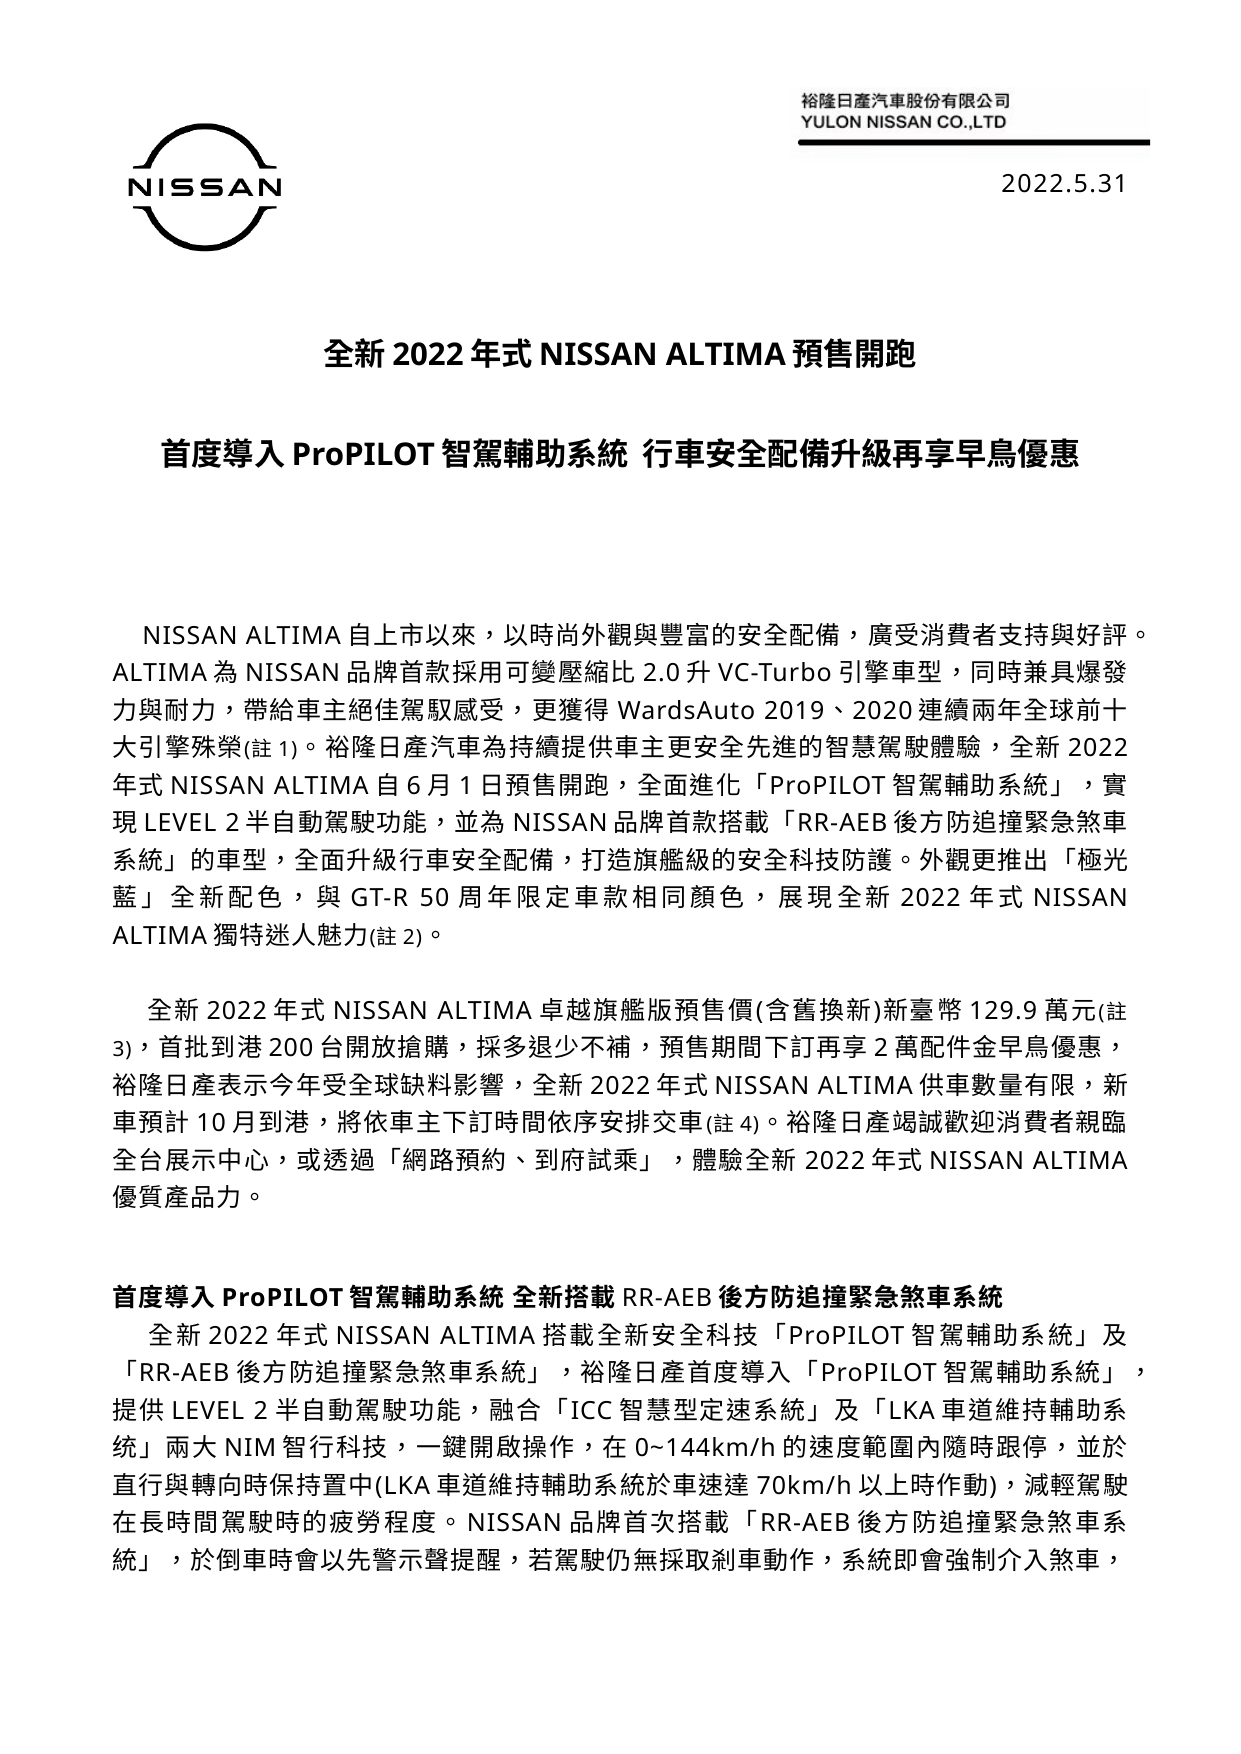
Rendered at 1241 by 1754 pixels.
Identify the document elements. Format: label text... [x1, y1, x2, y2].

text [112, 1314, 1128, 1577]
picture [109, 120, 300, 255]
text 全新2022年式NISSAN ALTIMA預售開跑 [112, 314, 1128, 389]
picture [781, 87, 1151, 211]
text NISSAN ALTIMA自上市以來，以時尚外觀與豐富的安全配備，廣受消費者支持與好評。ALTIMA為NISSAN品牌首款採用可變壓縮比2.0升VC-Turbo引擎車型，同時兼具爆發力與耐力，帶給車主絕佳駕馭感受，更獲得WardsAuto 2019、2020連續兩年全球前十大引擎殊榮(註1)。裕隆日產汽車為持續提供車主更安全先進的智慧駕駛體驗，全新2022年式NISSAN ALTIMA自6月1日預售開跑，全面進化「ProPILOT智駕輔助系統」，實現LEVEL 2半自動駕駛功能，並為NISSAN品牌首款搭載「RR-AEB後方防追撞緊急煞車系統」的車型，全面升級行車安全配備，打造旗艦級的安全科技防護。外觀更推出「極光藍」全新配色，與GT-R 50周年限定車款相同顏色，展現全新2022年式NISSAN ALTIMA獨特迷人魅力(註2)。 [112, 614, 1128, 952]
text 2022.5.31 [112, 164, 1128, 202]
text 首度導入ProPILOT智駕輔助系統 行車安全配備升級再享早鳥優惠 [112, 414, 1128, 489]
text 首度導入ProPILOT智駕輔助系統 全新搭載RR-AEB後方防追撞緊急煞車系統 [112, 1277, 1128, 1314]
text 全新2022年式NISSAN ALTIMA卓越旗艦版預售價(含舊換新)新臺幣129.9萬元(註3)，首批到港200台開放搶購，採多退少不補，預售期間下訂再享2萬配件金早鳥優惠，裕隆日產表示今年受全球缺料影響，全新2022年式NISSAN ALTIMA供車數量有限，新車預計10月到港，將依車主下訂時間依序安排交車(註4)。裕隆日產竭誠歡迎消費者親臨全台展示中心，或透過「網路預約、到府試乘」，體驗全新2022年式NISSAN ALTIMA優質產品力。 [112, 989, 1128, 1214]
